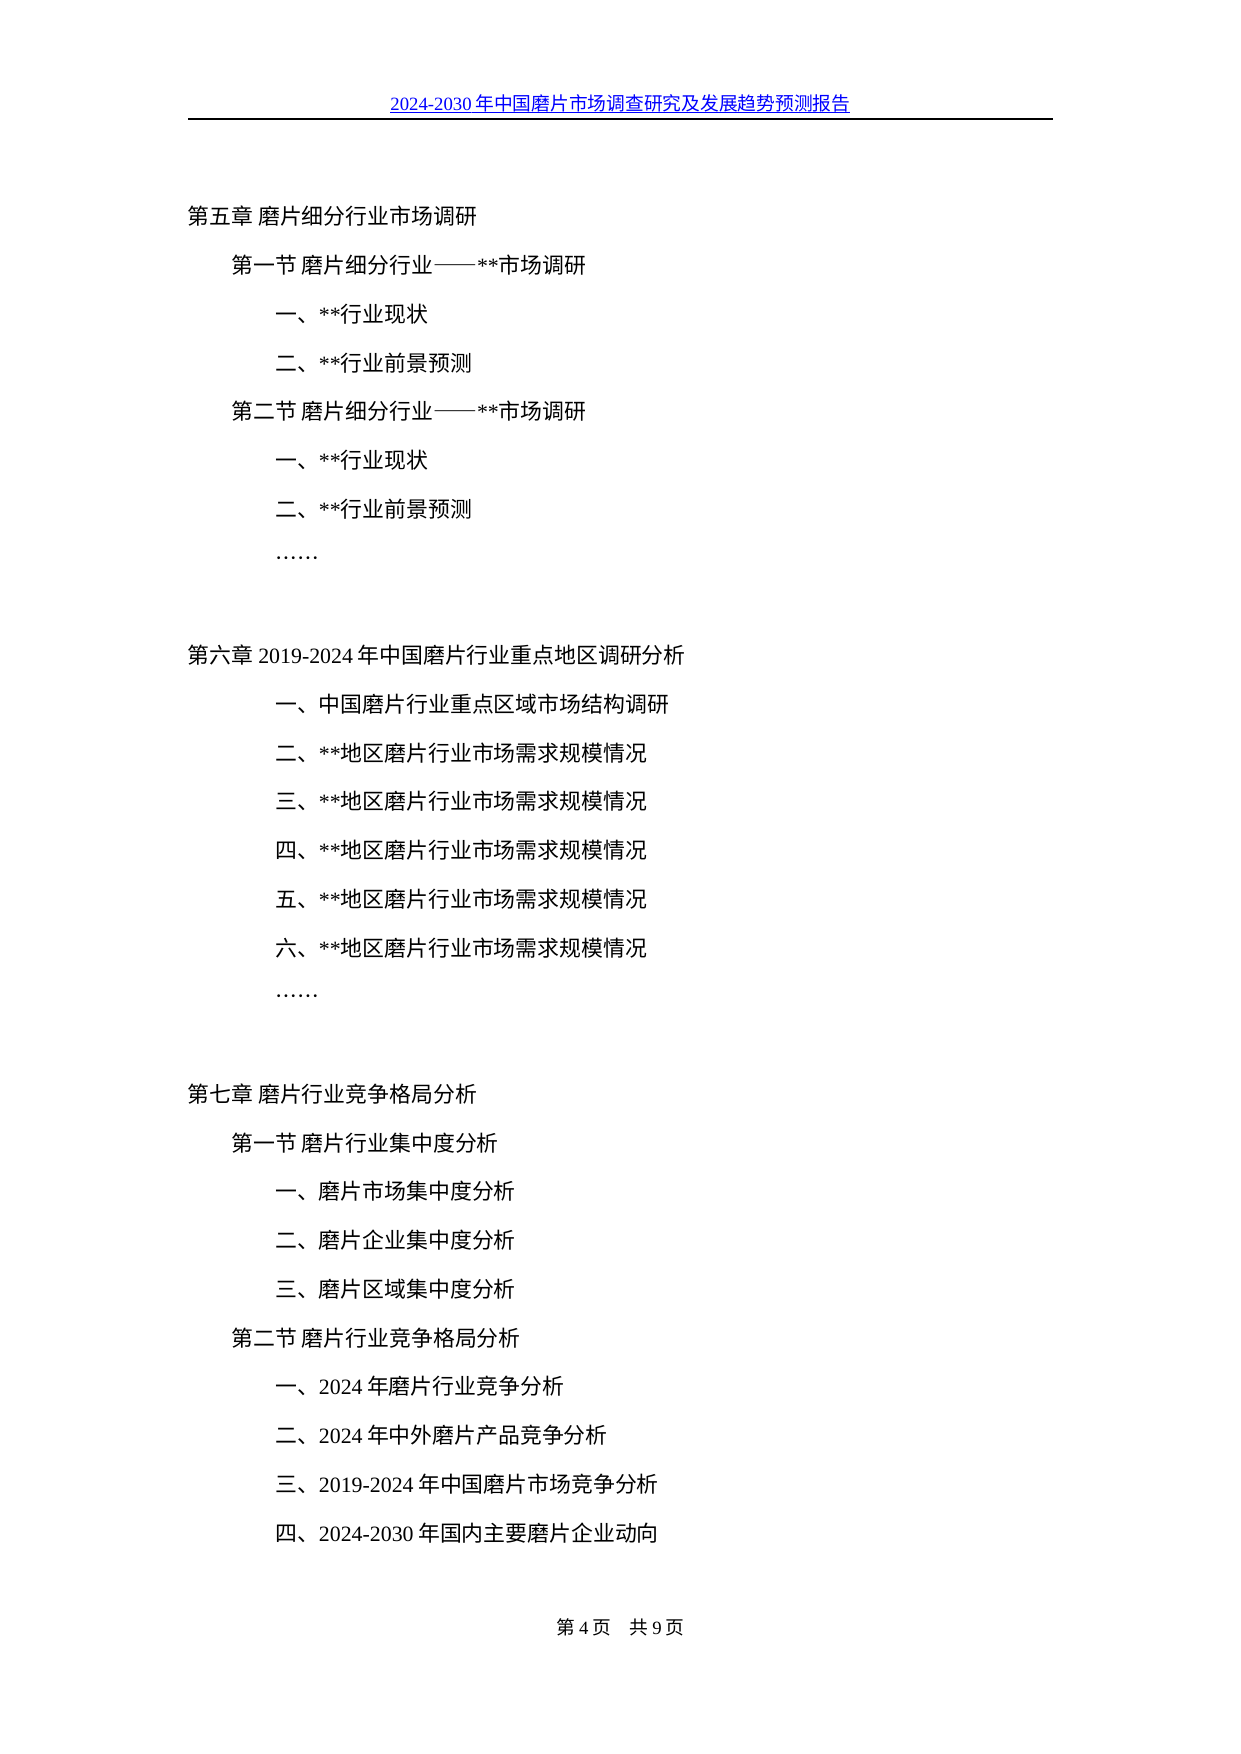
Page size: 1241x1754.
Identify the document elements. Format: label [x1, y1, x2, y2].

text [187, 150, 1053, 1548]
